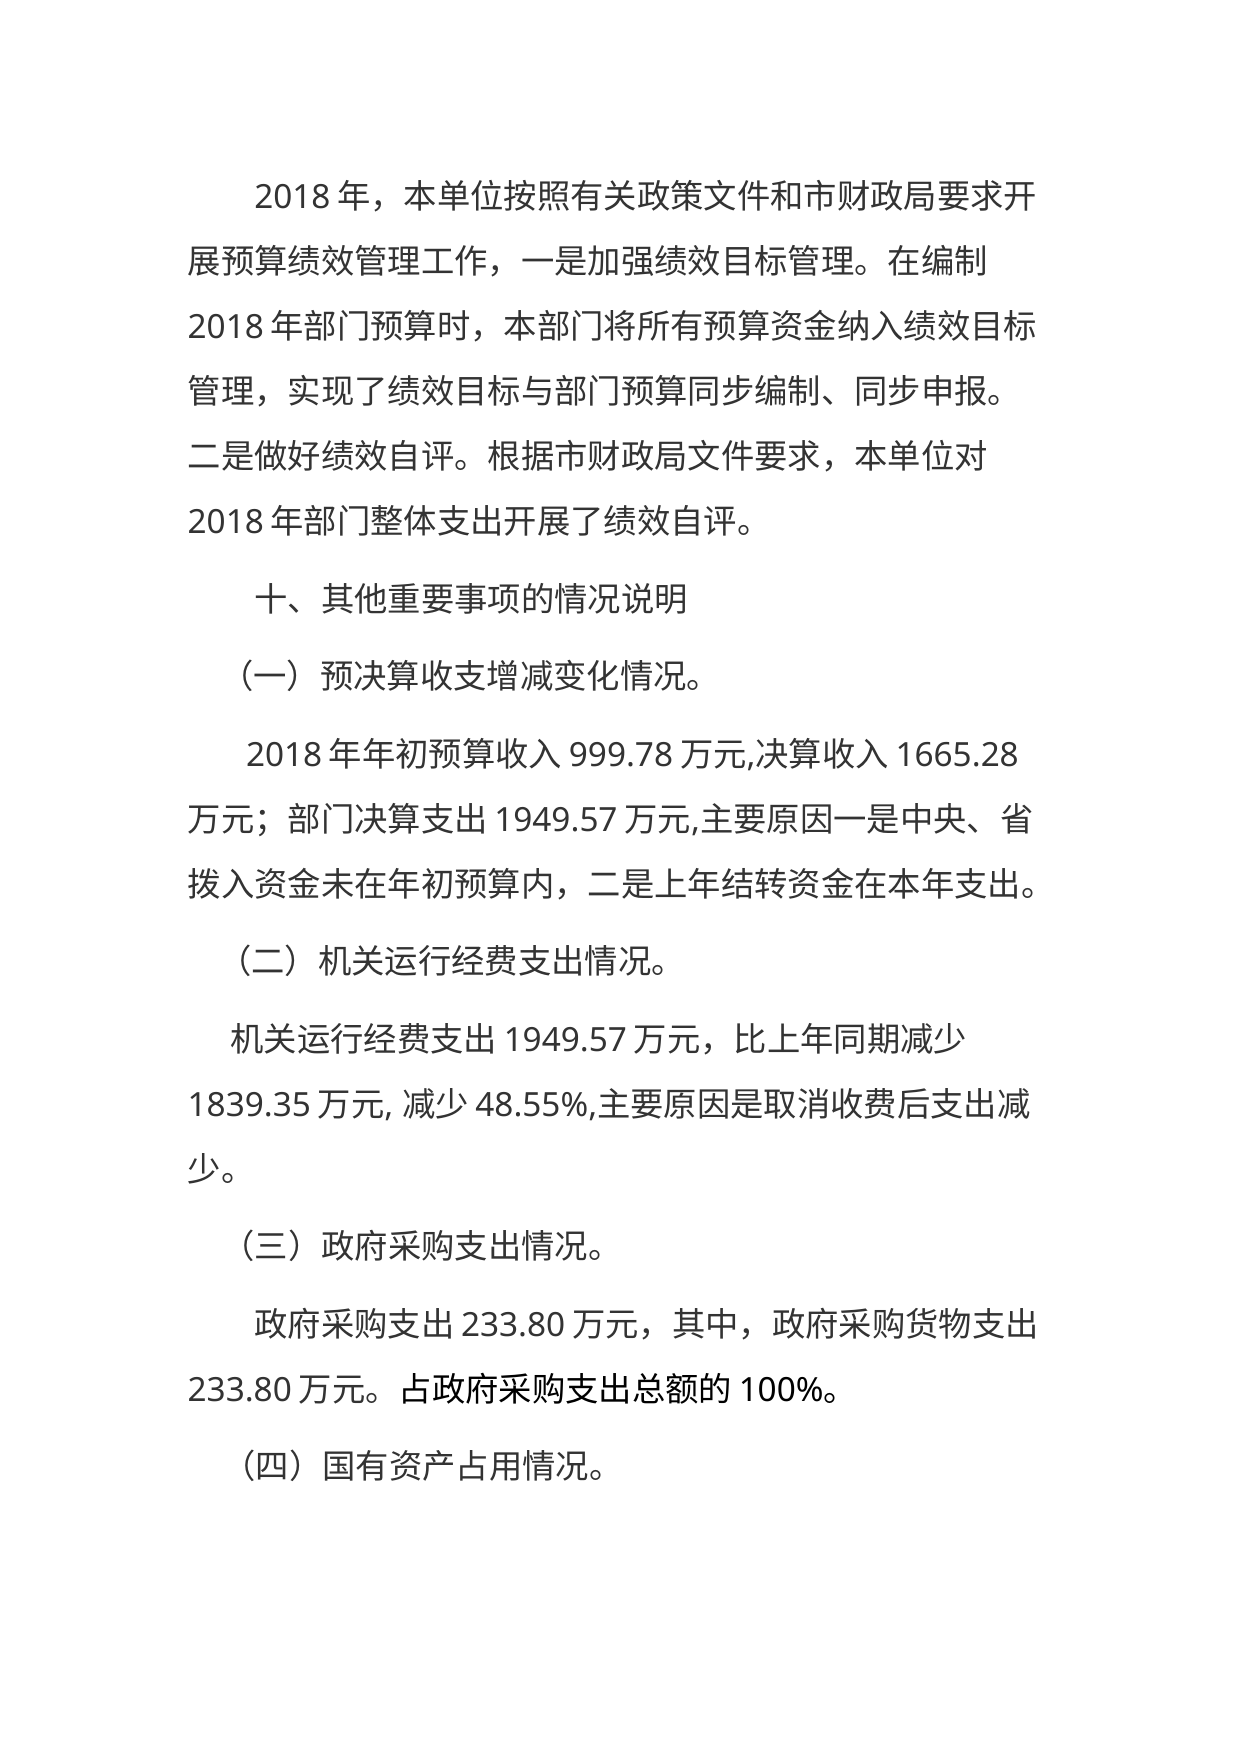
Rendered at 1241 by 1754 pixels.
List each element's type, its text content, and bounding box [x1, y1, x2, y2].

text 十、其他重要事项的情况说明 [187, 564, 1053, 629]
text （四）国有资产占用情况。 [187, 1432, 1053, 1497]
text （三）政府采购支出情况。 [187, 1212, 1053, 1277]
text 2018年年初预算收入999.78万元,决算收入1665.28万元；部门决算支出1949.57万元,主要原因一是中央、省拨入资金未在年初预算内，二是上年结转资金在本年支出。 [187, 719, 1053, 914]
text 政府采购支出233.80万元，其中，政府采购货物支出233.80万元。占政府采购支出总额的100%。 [187, 1289, 1053, 1419]
text （二）机关运行经费支出情况。 [187, 927, 1053, 992]
text 2018年，本单位按照有关政策文件和市财政局要求开展预算绩效管理工作，一是加强绩效目标管理。在编制2018年部门预算时，本部门将所有预算资金纳入绩效目标管理，实现了绩效目标与部门预算同步编制、同步申报。二是做好绩效自评。根据市财政局文件要求，本单位对2018年部门整体支出开展了绩效自评。 [187, 162, 1053, 552]
text （一）预决算收支增减变化情况。 [187, 642, 1053, 707]
text 机关运行经费支出1949.57万元，比上年同期减少1839.35万元, 减少48.55%,主要原因是取消收费后支出减少。 [187, 1004, 1053, 1199]
